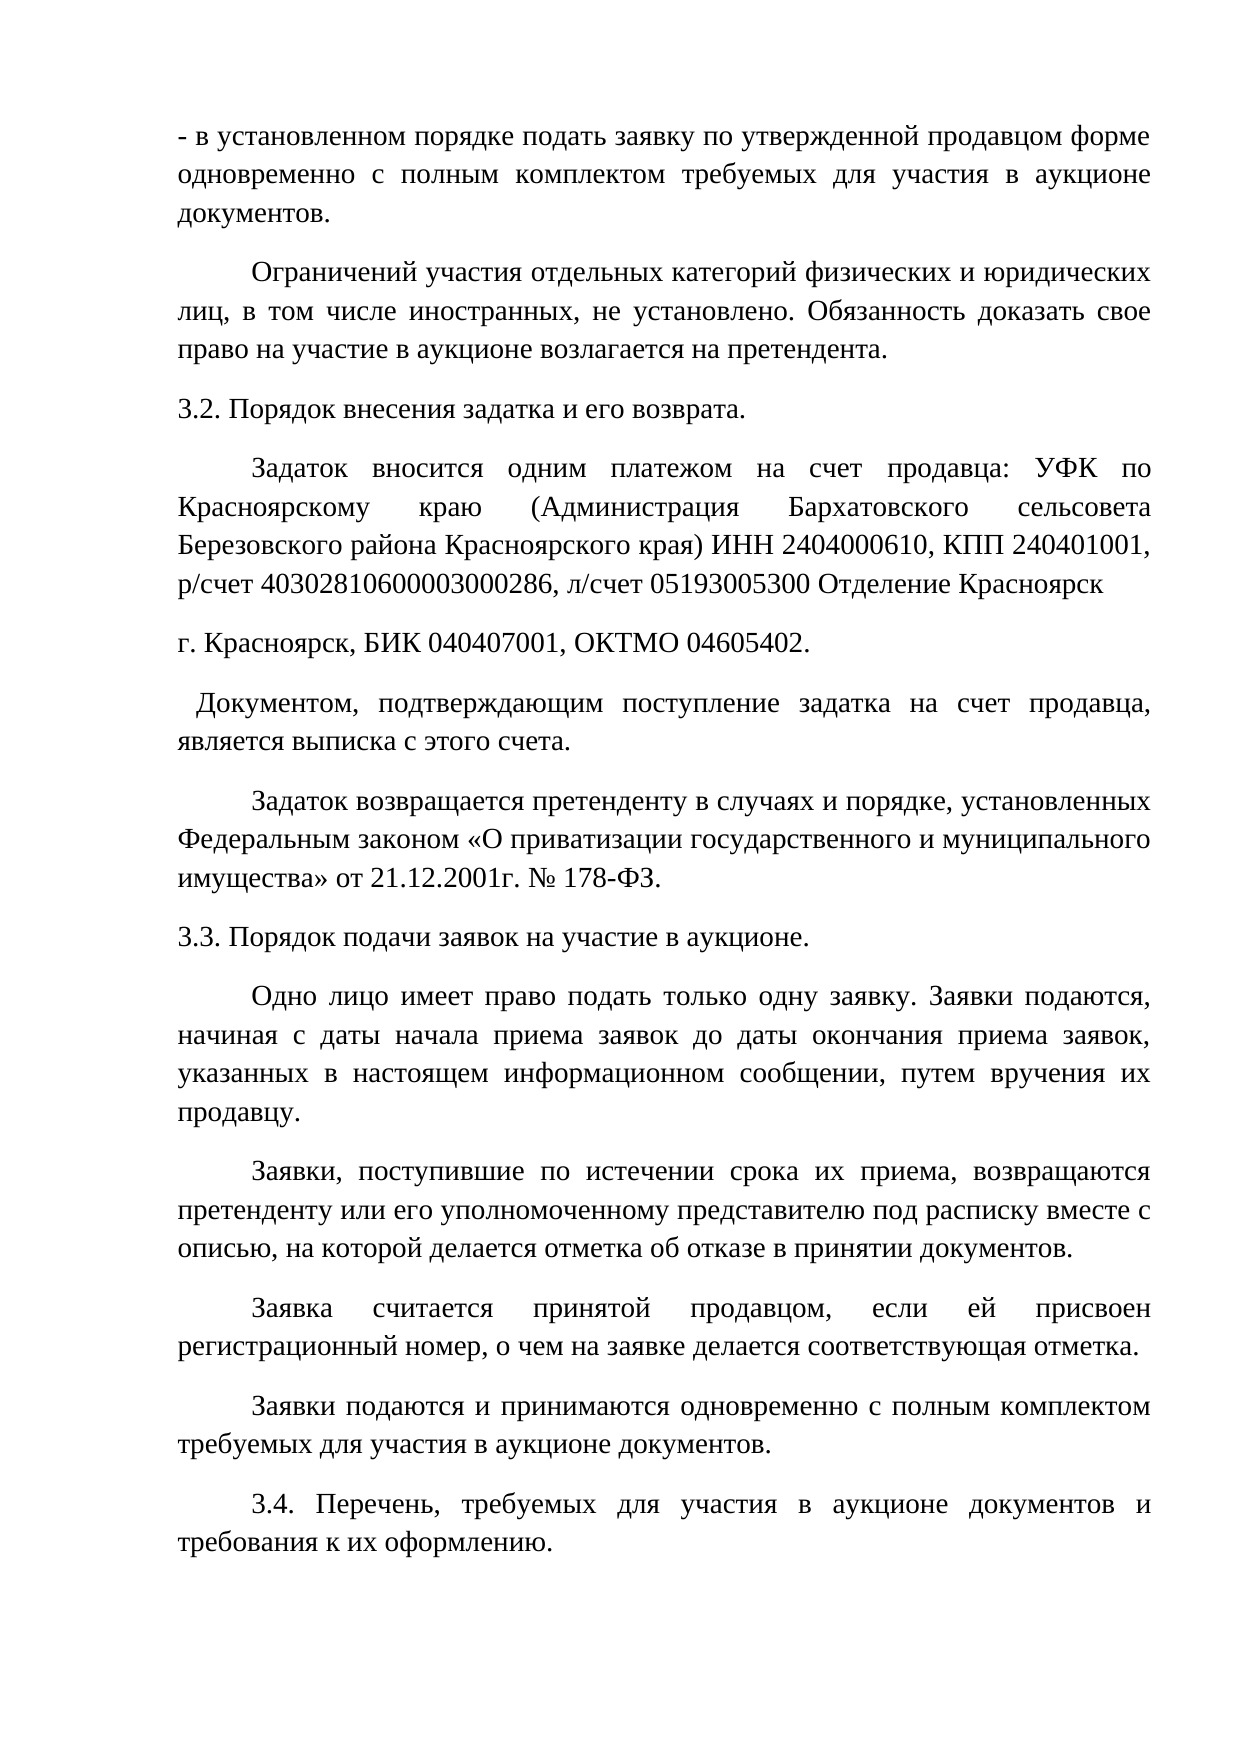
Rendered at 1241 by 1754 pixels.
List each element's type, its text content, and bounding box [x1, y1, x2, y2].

text 3.2. Порядок внесения задатка и его возврата. [177, 391, 1152, 424]
text Задаток возвращается претенденту в случаях и порядке, установленных Федеральным законом «О приватизации государственного и муниципального имущества» от 21.12.2001г. № 178-ФЗ. [177, 783, 1152, 893]
text 3.4. Перечень, требуемых для участия в аукционе документов и требования к их оформлению. [177, 1486, 1152, 1558]
text Задаток вносится одним платежом на счет продавца: УФК по Красноярскому краю (Администрация Бархатовского сельсовета Березовского района Красноярского края) ИНН 2404000610, КПП 240401001, р/счет 40302810600003000286, л/счет 05193005300 Отделение Красноярск [177, 450, 1152, 599]
text Одно лицо имеет право подать только одну заявку. Заявки подаются, начиная с даты начала приема заявок до даты окончания приема заявок, указанных в настоящем информационном сообщении, путем вручения их продавцу. [177, 978, 1152, 1128]
text Заявки подаются и принимаются одновременно с полным комплектом требуемых для участия в аукционе документов. [177, 1388, 1152, 1460]
text Заявки, поступившие по истечении срока их приема, возвращаются претенденту или его уполномоченному представителю под расписку вместе с описью, на которой делается отметка об отказе в принятии документов. [177, 1153, 1152, 1264]
text Документом, подтверждающим поступление задатка на счет продавца, является выписка с этого счета. [177, 685, 1152, 757]
text Заявка считается принятой продавцом, если ей присвоен регистрационный номер, о чем на заявке делается соответствующая отметка. [177, 1290, 1152, 1362]
text - в установленном порядке подать заявку по утвержденной продавцом форме одновременно с полным комплектом требуемых для участия в аукционе документов. [177, 118, 1152, 229]
text 3.3. Порядок подачи заявок на участие в аукционе. [177, 919, 1152, 953]
text Ограничений участия отдельных категорий физических и юридических лиц, в том числе иностранных, не установлено. Обязанность доказать свое право на участие в аукционе возлагается на претендента. [177, 254, 1152, 365]
text г. Красноярск, БИК 040407001, ОКТМО 04605402. [177, 625, 1152, 659]
